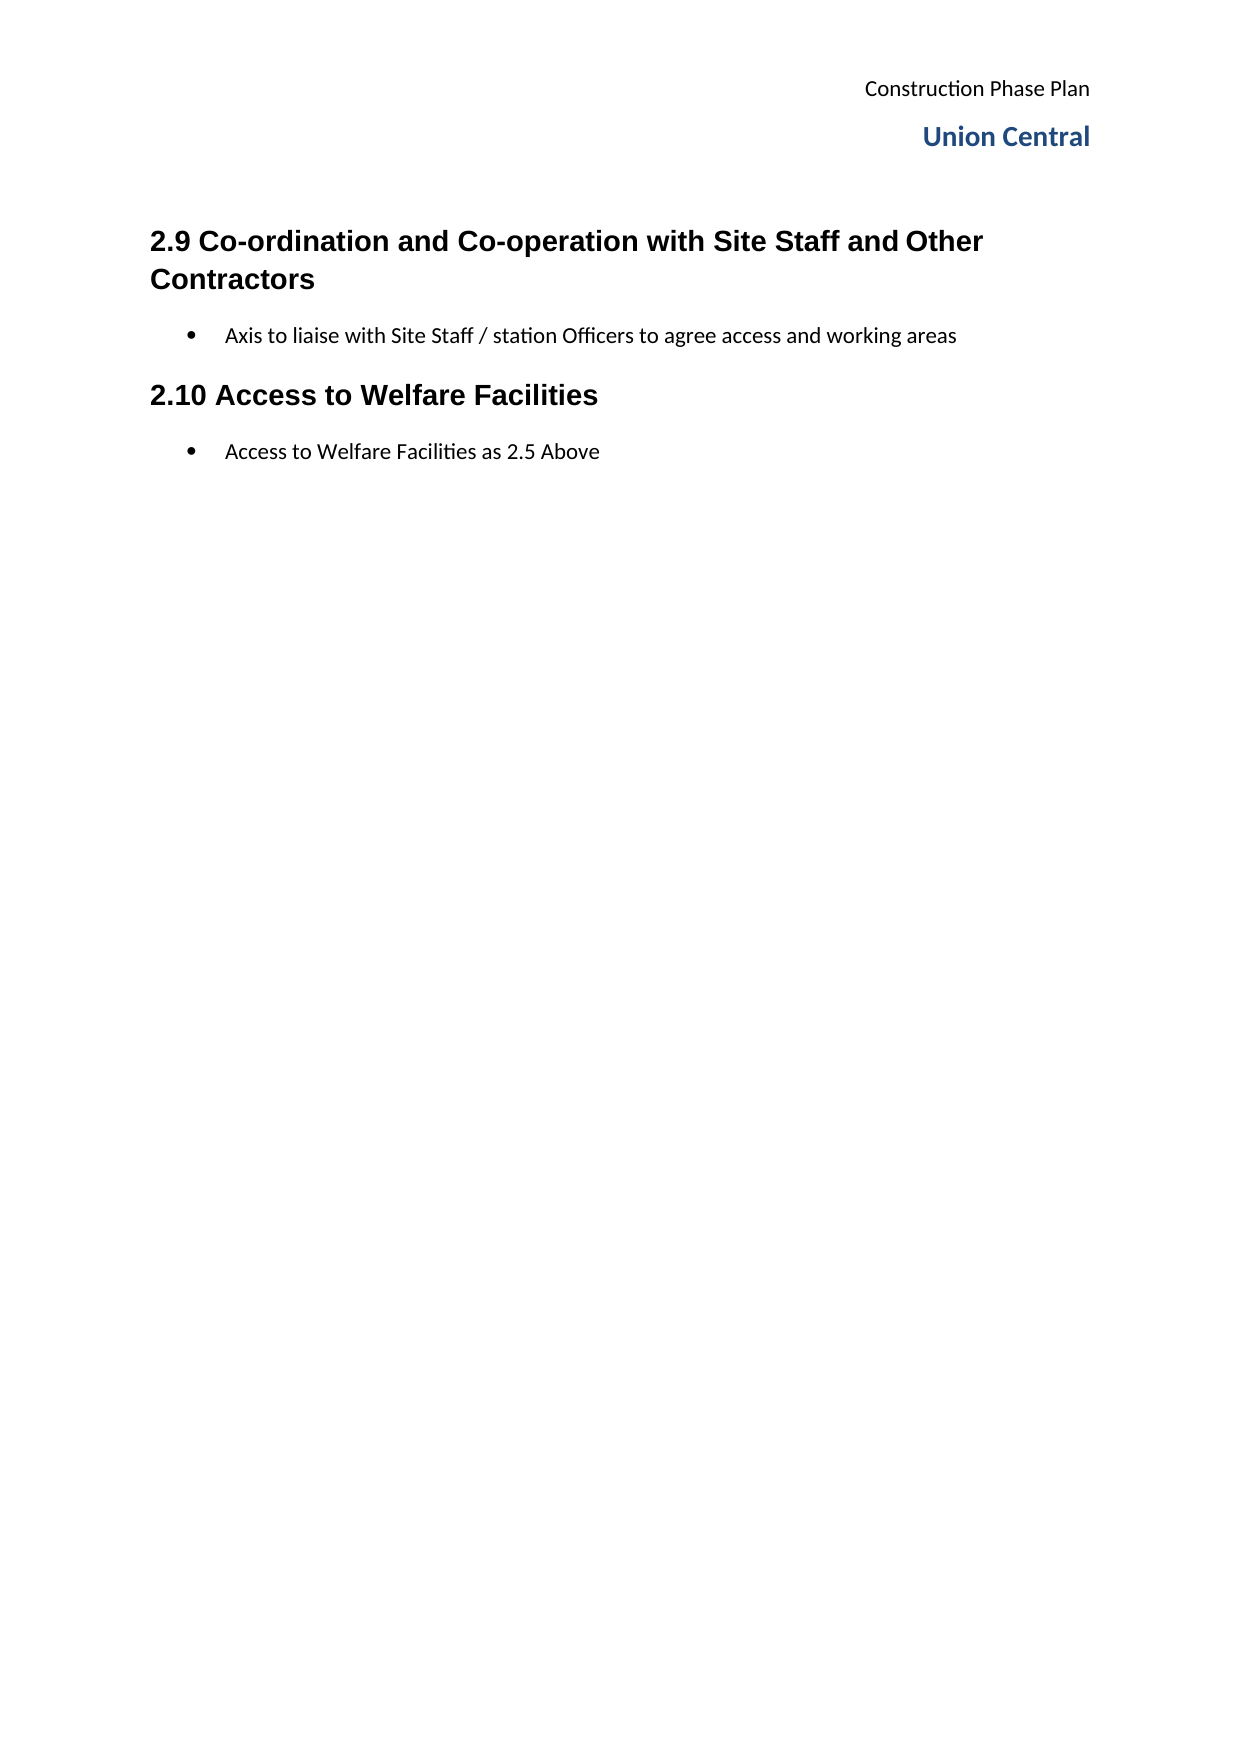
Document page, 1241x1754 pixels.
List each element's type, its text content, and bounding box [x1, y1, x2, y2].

list Axis to liaise with Site Staff / station Officers to agree access and working areas [187, 321, 1090, 349]
text 2.10 Access to Welfare Facilities [150, 377, 1090, 411]
text 2.9 Co-ordination and Co-operation with Site Staff and Other Contractors [150, 223, 1090, 296]
list Access to Welfare Facilities as 2.5 Above [187, 437, 1090, 465]
